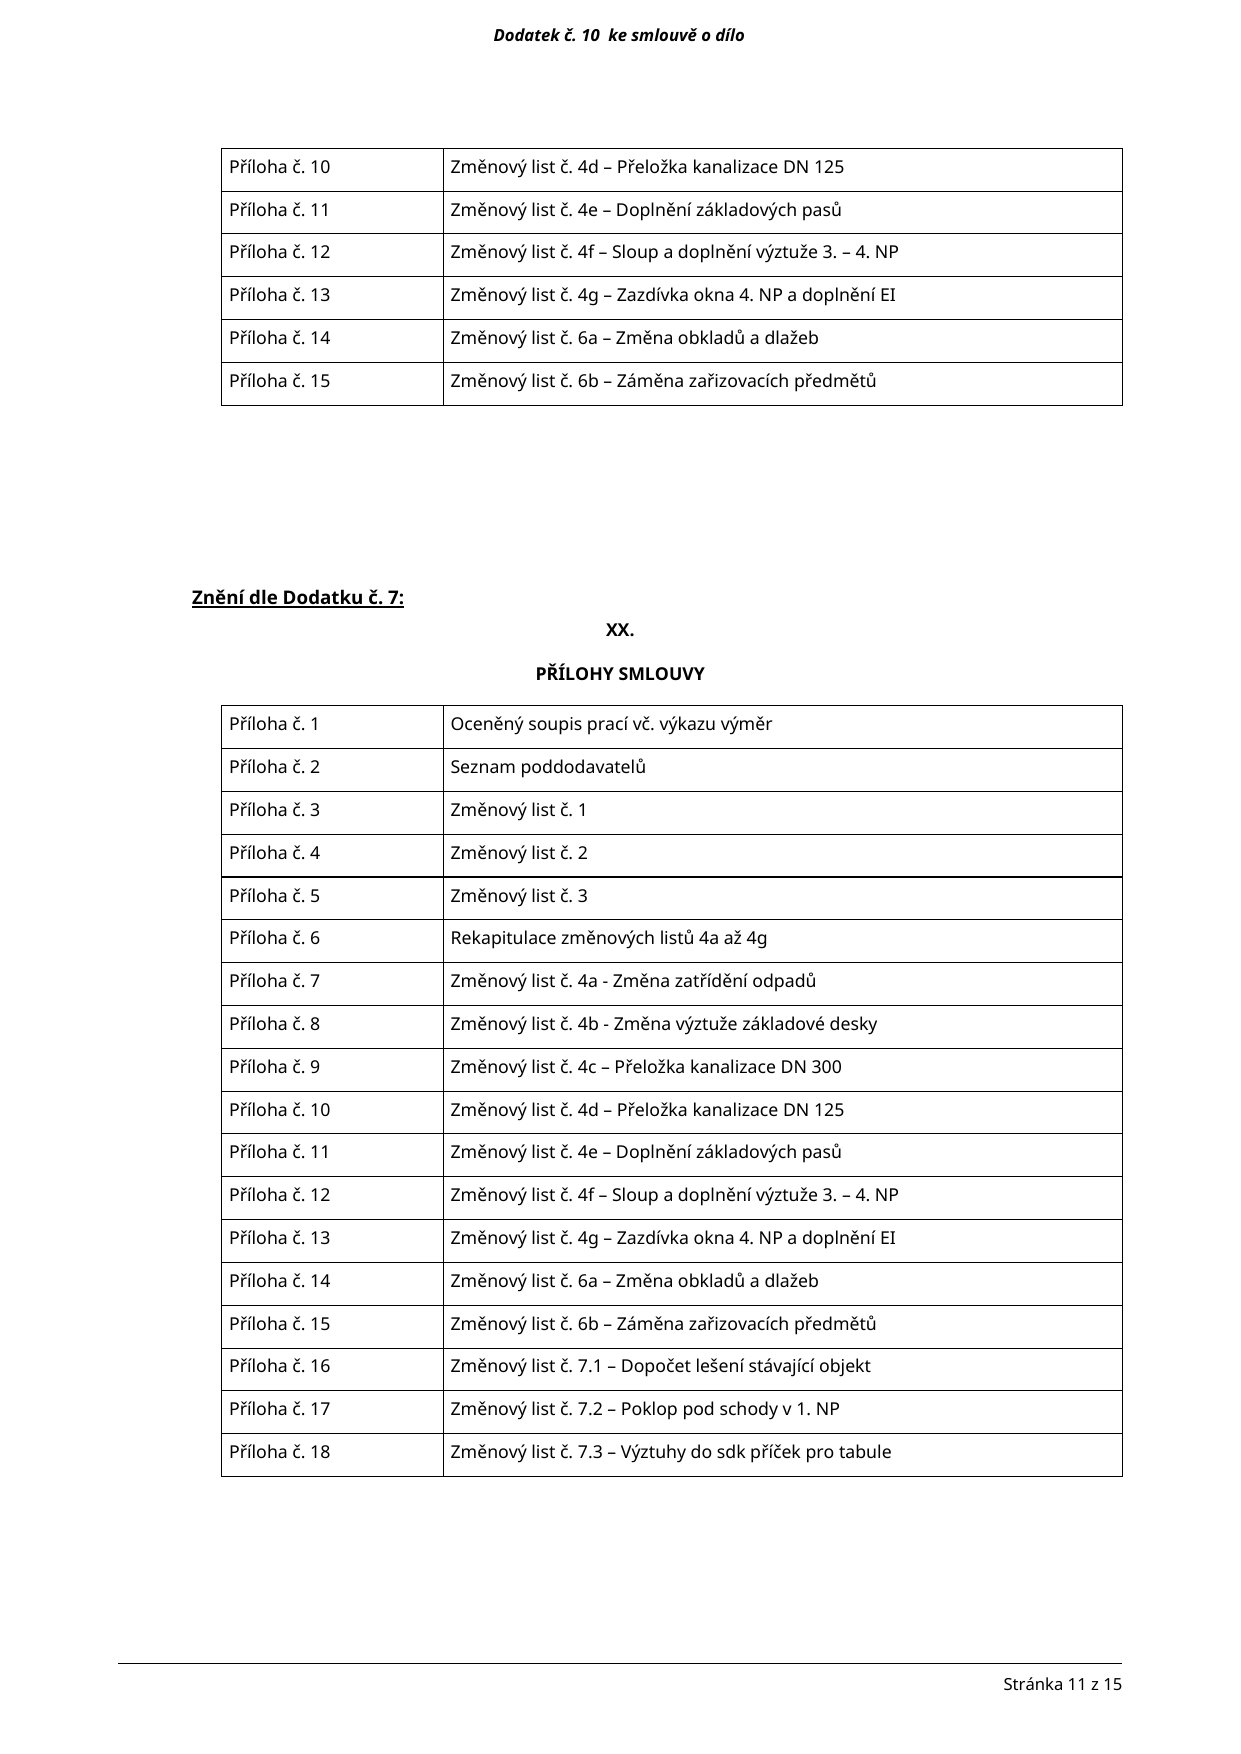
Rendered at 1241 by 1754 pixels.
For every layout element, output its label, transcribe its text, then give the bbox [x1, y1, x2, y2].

table_cell Příloha č. 15 [222, 363, 443, 404]
table_cell Příloha č. 4 [222, 835, 443, 876]
table_cell Příloha č. 18 [222, 1434, 443, 1476]
table_cell Příloha č. 10 [222, 149, 443, 191]
table_cell Příloha č. 13 [222, 277, 443, 319]
table_cell Příloha č. 7 [222, 963, 443, 1005]
table_cell Příloha č. 6 [222, 920, 443, 962]
table_cell Změnový list č. 4e – Doplnění základových pasů [444, 192, 1122, 233]
table_cell Příloha č. 8 [222, 1006, 443, 1048]
table_cell Změnový list č. 4g – Zazdívka okna 4. NP a doplnění EI [444, 277, 1122, 319]
table_cell Změnový list č. 6a – Změna obkladů a dlažeb [444, 320, 1122, 362]
table_cell Příloha č. 5 [222, 878, 443, 919]
table_cell Příloha č. 3 [222, 792, 443, 834]
table_cell Příloha č. 12 [222, 1177, 443, 1219]
table_cell Rekapitulace změnových listů 4a až 4g [444, 920, 1122, 962]
table_header Příloha č. 1 [222, 706, 443, 748]
table_cell Změnový list č. 4g – Zazdívka okna 4. NP a doplnění EI [444, 1220, 1122, 1262]
table_cell Změnový list č. 2 [444, 835, 1122, 876]
table_cell Příloha č. 16 [222, 1349, 443, 1390]
table_cell Změnový list č. 4f – Sloup a doplnění výztuže 3. – 4. NP [444, 1177, 1122, 1219]
list Znění dle Dodatku č. 7: [118, 584, 1122, 610]
table_cell Změnový list č. 7.1 – Dopočet lešení stávající objekt [444, 1349, 1122, 1390]
table_cell Změnový list č. 4c – Přeložka kanalizace DN 300 [444, 1049, 1122, 1091]
table_cell Příloha č. 11 [222, 192, 443, 233]
table_header Oceněný soupis prací vč. výkazu výměr [444, 706, 1122, 748]
table_cell Příloha č. 9 [222, 1049, 443, 1091]
table_cell Změnový list č. 4f – Sloup a doplnění výztuže 3. – 4. NP [444, 234, 1122, 276]
table_cell Změnový list č. 3 [444, 878, 1122, 919]
text XX. [118, 617, 1122, 642]
table_cell Změnový list č. 6b – Záměna zařizovacích předmětů [444, 363, 1122, 404]
table_cell Změnový list č. 1 [444, 792, 1122, 834]
table_cell Změnový list č. 6a – Změna obkladů a dlažeb [444, 1263, 1122, 1304]
table_cell Změnový list č. 4d – Přeložka kanalizace DN 125 [444, 149, 1122, 191]
table_cell Příloha č. 15 [222, 1306, 443, 1347]
table_cell Změnový list č. 4a - Změna zatřídění odpadů [444, 963, 1122, 1005]
table_cell Změnový list č. 4b - Změna výztuže základové desky [444, 1006, 1122, 1048]
table_cell Příloha č. 14 [222, 320, 443, 362]
table_cell Příloha č. 14 [222, 1263, 443, 1304]
table_cell Změnový list č. 4e – Doplnění základových pasů [444, 1134, 1122, 1176]
table_cell Změnový list č. 7.3 – Výztuhy do sdk příček pro tabule [444, 1434, 1122, 1476]
text PŘÍLOHY SMLOUVY [118, 661, 1122, 686]
table_cell Příloha č. 12 [222, 234, 443, 276]
table_cell Změnový list č. 6b – Záměna zařizovacích předmětů [444, 1306, 1122, 1347]
table_cell Seznam poddodavatelů [444, 749, 1122, 791]
table_cell Příloha č. 17 [222, 1391, 443, 1433]
table_cell Příloha č. 10 [222, 1092, 443, 1133]
table_cell Příloha č. 2 [222, 749, 443, 791]
table_cell Příloha č. 13 [222, 1220, 443, 1262]
table_cell Příloha č. 11 [222, 1134, 443, 1176]
table_cell Změnový list č. 4d – Přeložka kanalizace DN 125 [444, 1092, 1122, 1133]
table_cell Změnový list č. 7.2 – Poklop pod schody v 1. NP [444, 1391, 1122, 1433]
